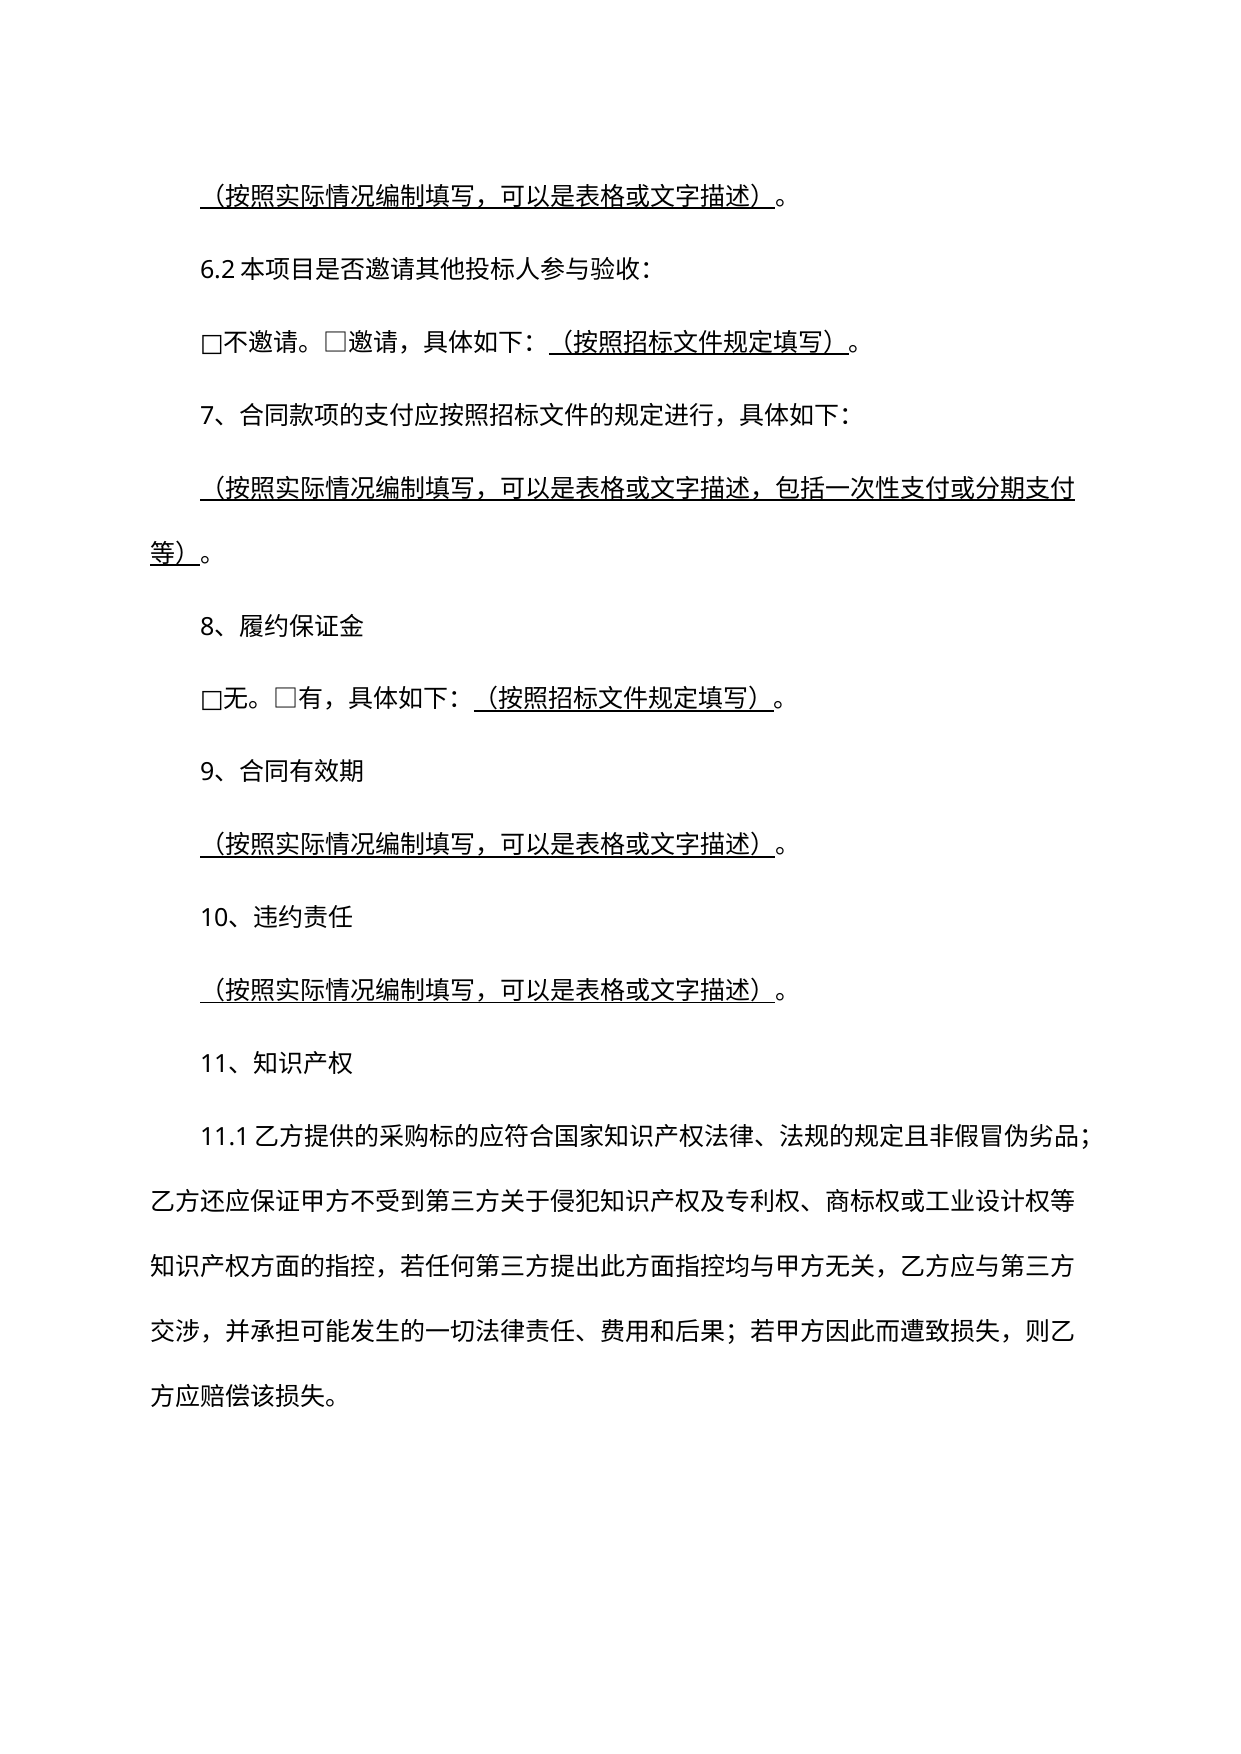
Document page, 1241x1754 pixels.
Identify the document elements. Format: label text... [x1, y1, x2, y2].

text □无。□有，具体如下：（按照招标文件规定填写）。 [150, 664, 1090, 729]
text （按照实际情况编制填写，可以是表格或文字描述）。 [150, 956, 1090, 1021]
text □不邀请。□邀请，具体如下：（按照招标文件规定填写）。 [150, 308, 1090, 373]
text 11.1乙方提供的采购标的应符合国家知识产权法律、法规的规定且非假冒伪劣品；乙方还应保证甲方不受到第三方关于侵犯知识产权及专利权、商标权或工业设计权等知识产权方面的指控，若任何第三方提出此方面指控均与甲方无关，乙方应与第三方交涉，并承担可能发生的一切法律责任、费用和后果；若甲方因此而遭致损失，则乙方应赔偿该损失。 [150, 1102, 1090, 1427]
text 11、知识产权 [150, 1029, 1090, 1094]
text 7、合同款项的支付应按照招标文件的规定进行，具体如下： [150, 381, 1090, 446]
text （按照实际情况编制填写，可以是表格或文字描述）。 [150, 810, 1090, 875]
text （按照实际情况编制填写，可以是表格或文字描述，包括一次性支付或分期支付等）。 [150, 454, 1090, 584]
text 6.2本项目是否邀请其他投标人参与验收： [150, 235, 1090, 300]
text （按照实际情况编制填写，可以是表格或文字描述）。 [150, 162, 1090, 227]
text 8、履约保证金 [150, 592, 1090, 657]
text 10、违约责任 [150, 883, 1090, 948]
text 9、合同有效期 [150, 737, 1090, 802]
